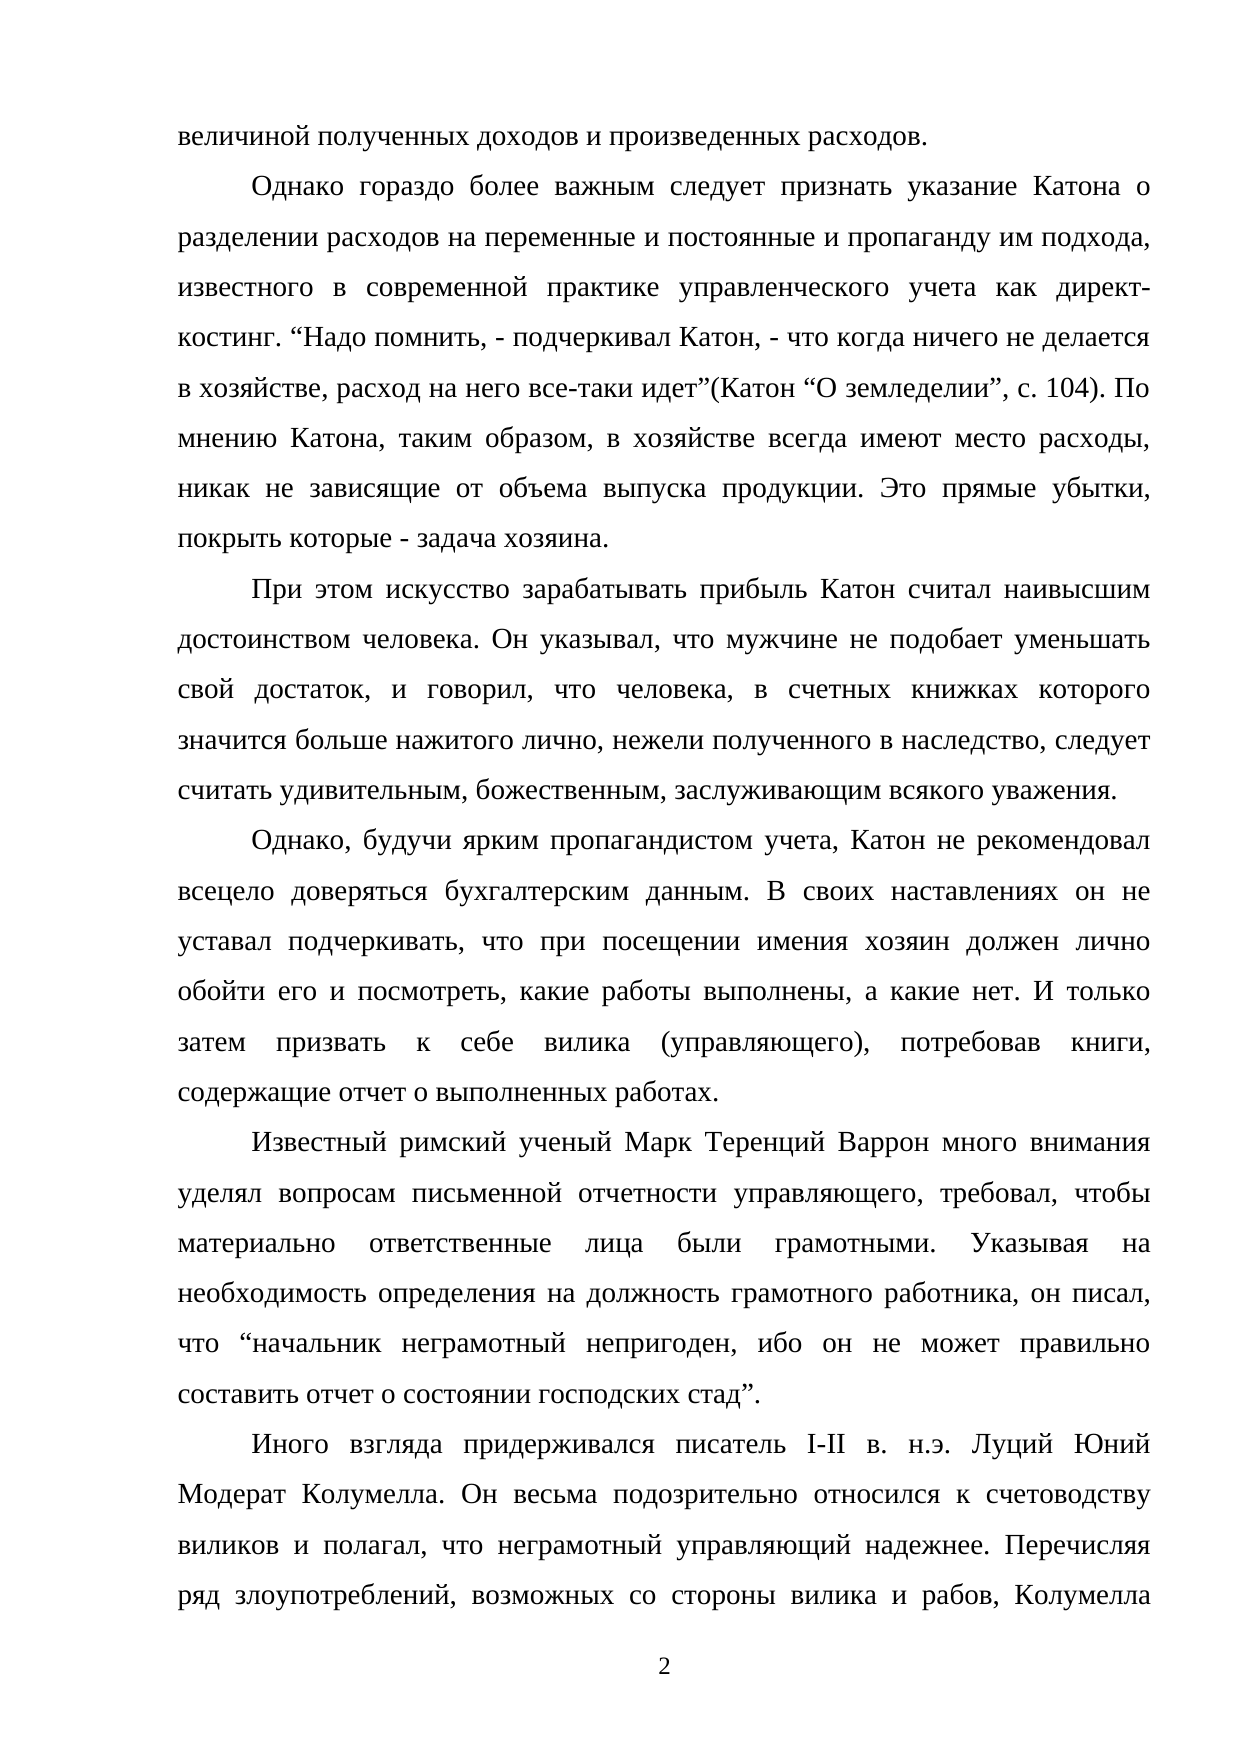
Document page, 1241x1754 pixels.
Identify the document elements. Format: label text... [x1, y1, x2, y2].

text Однако, будучи ярким пропагандистом учета, Катон не рекомендовал всецело доверяться бухгалтерским данным. В своих наставлениях он не уставал подчеркивать, что при посещении имения хозяин должен лично обойти его и посмотреть, какие работы выполнены, а какие нет. И только затем призвать к себе вилика (управляющего), потребовав книги, содержащие отчет о выполненных работах. [177, 822, 1152, 1108]
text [177, 118, 1152, 152]
text При этом искусство зарабатывать прибыль Катон считал наивысшим достоинством человека. Он указывал, что мужчине не подобает уменьшать свой достаток, и говорил, что человека, в счетных книжках которого значится больше нажитого лично, нежели полученного в наследство, следует считать удивительным, божественным, заслуживающим всякого уважения. [177, 571, 1152, 806]
text Однако гораздо более важным следует признать указание Катона о разделении расходов на переменные и постоянные и пропаганду им подхода, известного в современной практике управленческого учета как директ-костинг. “Надо помнить, - подчеркивал Катон, - что когда ничего не делается в хозяйстве, расход на него все-таки идет”(Катон “О земледелии”, с. 104). По мнению Катона, таким образом, в хозяйстве всегда имеют место расходы, никак не зависящие от объема выпуска продукции. Это прямые убытки, покрыть которые - задача хозяина. [177, 168, 1152, 554]
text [177, 1426, 1152, 1611]
text Известный римский ученый Марк Теренций Варрон много внимания уделял вопросам письменной отчетности управляющего, требовал, чтобы материально ответственные лица были грамотными. Указывая на необходимость определения на должность грамотного работника, он писал, что “начальник неграмотный непригоден, ибо он не может правильно составить отчет о состоянии господских стад”. [177, 1124, 1152, 1409]
